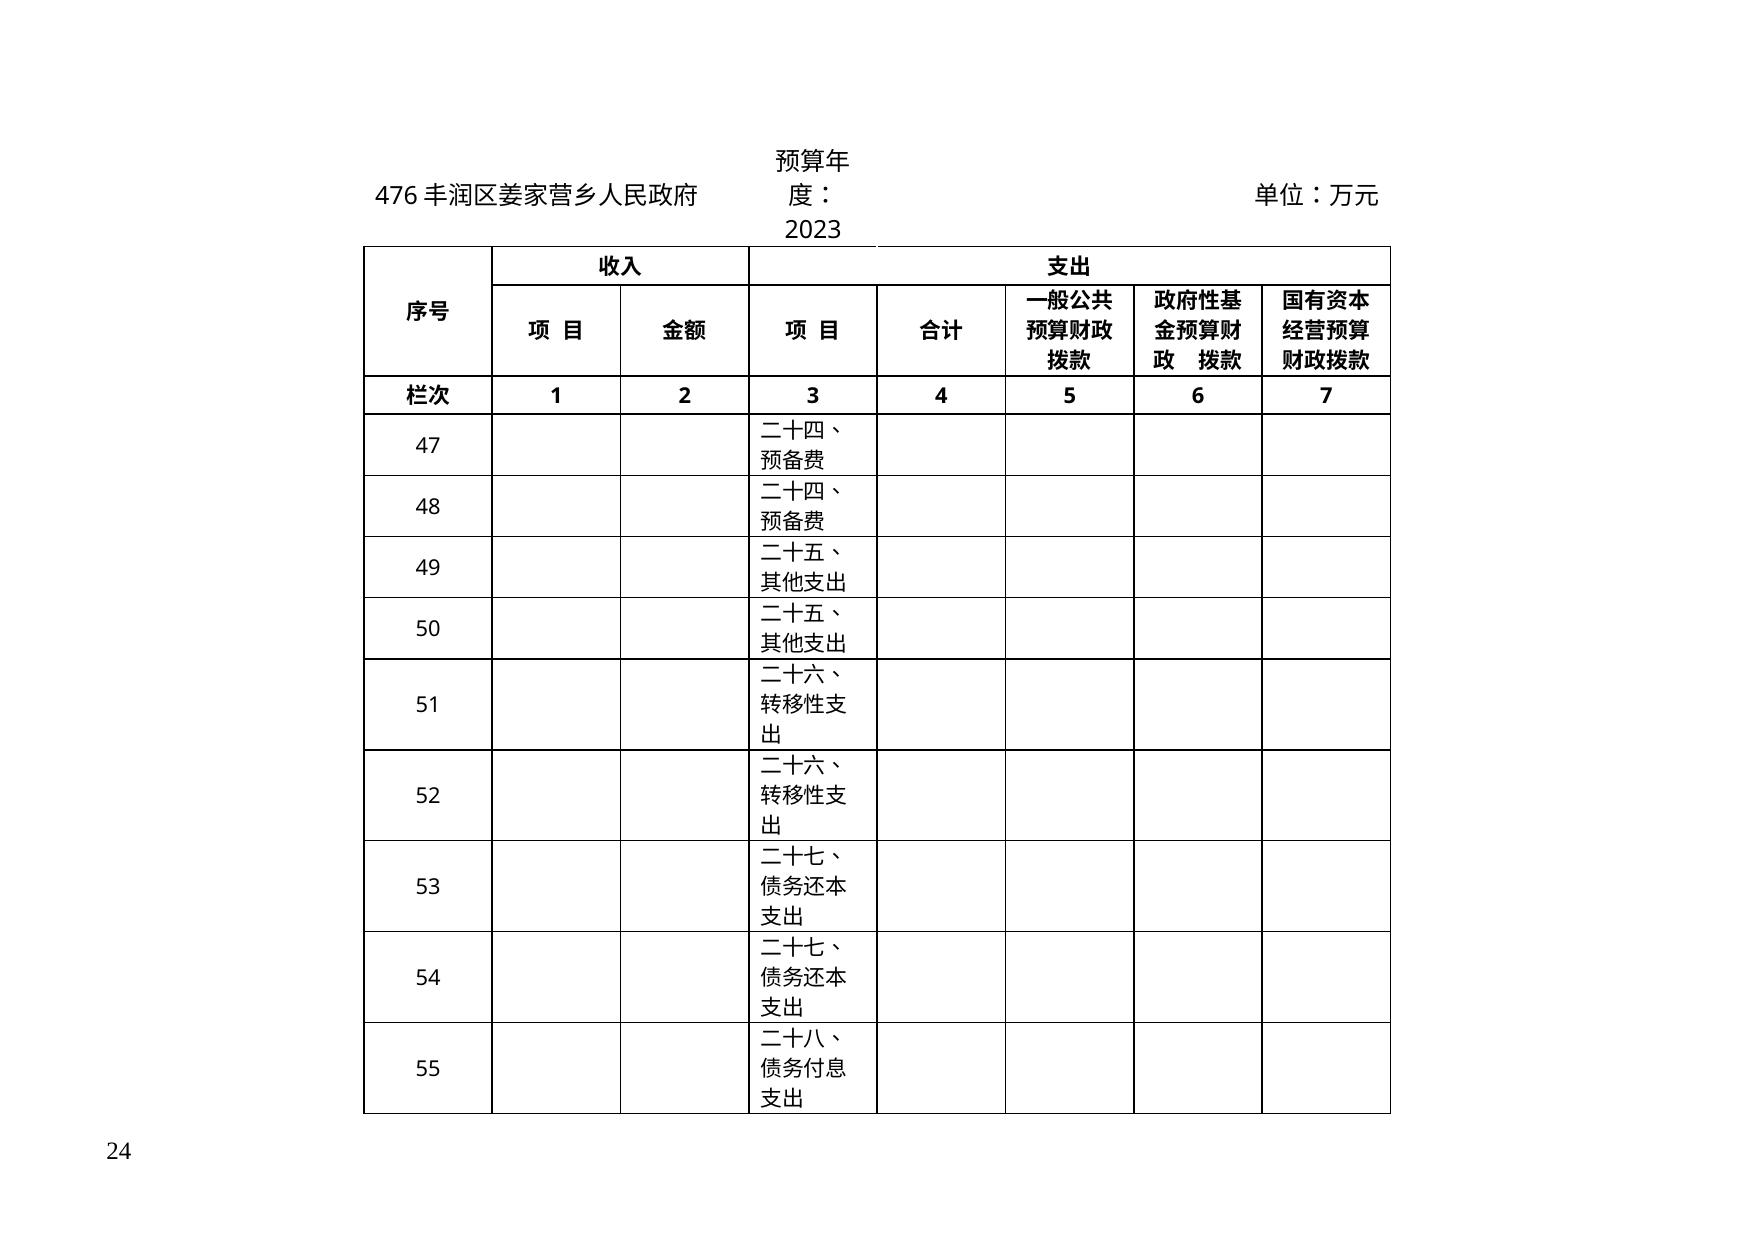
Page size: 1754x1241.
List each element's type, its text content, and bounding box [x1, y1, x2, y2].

table_cell 二十四、预备费 [750, 476, 876, 536]
table_cell 54 [365, 932, 491, 1022]
table_cell 3 [750, 377, 876, 413]
table_cell 6 [1135, 377, 1261, 413]
table_cell [878, 932, 1005, 1022]
table_cell [621, 841, 748, 931]
table_cell 5 [1006, 377, 1133, 413]
table_cell [1263, 415, 1390, 474]
table_cell [1263, 537, 1390, 597]
table_cell 二十七、债务还本支出 [750, 932, 876, 1022]
table_cell [1135, 1023, 1261, 1113]
table_cell [621, 932, 748, 1022]
table_cell [1006, 841, 1133, 931]
table_cell 55 [365, 1023, 491, 1113]
table_cell [1006, 932, 1133, 1022]
table_cell [493, 751, 620, 840]
table_cell [621, 537, 748, 597]
table_cell 国有资本经营预算财政拨款 [1263, 286, 1390, 375]
table_cell [1006, 476, 1133, 536]
table_cell 7 [1263, 377, 1390, 413]
table_cell [878, 598, 1005, 658]
table_cell 47 [365, 415, 491, 474]
table_cell 4 [878, 377, 1005, 413]
table_cell [493, 537, 620, 597]
table_cell [621, 415, 748, 474]
table_cell 49 [365, 537, 491, 597]
table_header 476丰润区姜家营乡人民政府 [365, 143, 748, 246]
table_cell [1263, 598, 1390, 658]
table_cell [621, 1023, 748, 1113]
table_cell 一般公共预算财政拨款 [1006, 286, 1133, 375]
table_cell 栏次 [365, 377, 491, 413]
table_cell [1263, 751, 1390, 840]
table_cell 二十六、转移性支出 [750, 660, 876, 749]
table_cell 政府性基金预算财政 拨款 [1135, 286, 1261, 375]
table_cell [1006, 598, 1133, 658]
table_cell 二十四、预备费 [750, 415, 876, 474]
table_cell 二十六、转移性支出 [750, 751, 876, 840]
table_cell [878, 476, 1005, 536]
table_cell [1263, 1023, 1390, 1113]
table_cell [1135, 415, 1261, 474]
table_cell [878, 1023, 1005, 1113]
table_cell [1135, 841, 1261, 931]
table_cell 51 [365, 660, 491, 749]
table_cell [493, 415, 620, 474]
table_cell 支出 [750, 247, 1390, 284]
table_cell [1135, 660, 1261, 749]
table_cell [878, 660, 1005, 749]
table_cell 52 [365, 751, 491, 840]
table_cell [1135, 932, 1261, 1022]
table_cell [1263, 660, 1390, 749]
table_cell [1006, 537, 1133, 597]
table_cell [493, 598, 620, 658]
table_cell 序号 [365, 247, 491, 375]
table_cell 二十五、其他支出 [750, 537, 876, 597]
table_cell [878, 751, 1005, 840]
table_cell 项 目 [750, 286, 876, 375]
table_cell 二十七、债务还本支出 [750, 841, 876, 931]
table_cell [878, 537, 1005, 597]
table_cell 1 [493, 377, 620, 413]
table_cell [878, 415, 1005, 474]
table_cell [1135, 537, 1261, 597]
table_cell 项 目 [493, 286, 620, 375]
table_cell 收入 [493, 247, 748, 284]
table_cell [1006, 660, 1133, 749]
table_cell [621, 598, 748, 658]
table_cell 48 [365, 476, 491, 536]
table_cell [1263, 932, 1390, 1022]
table_header 单位：万元 [878, 143, 1390, 246]
table_cell 50 [365, 598, 491, 658]
table_cell [493, 1023, 620, 1113]
table_cell 53 [365, 841, 491, 931]
table_cell 二十八、债务付息支出 [750, 1023, 876, 1113]
table_cell [1263, 841, 1390, 931]
table_cell [621, 660, 748, 749]
table_cell [621, 476, 748, 536]
table_cell 金额 [621, 286, 748, 375]
table_cell 2 [621, 377, 748, 413]
table_cell [878, 841, 1005, 931]
table_cell 二十五、其他支出 [750, 598, 876, 658]
table_header 预算年度：2023 [750, 143, 876, 246]
table_cell [493, 660, 620, 749]
table_cell [1006, 415, 1133, 474]
table_cell [621, 751, 748, 840]
table_cell [1135, 476, 1261, 536]
table_cell [1263, 476, 1390, 536]
table_cell [1006, 1023, 1133, 1113]
table_cell [493, 932, 620, 1022]
table_cell [493, 476, 620, 536]
table_cell [1135, 598, 1261, 658]
table_cell [1006, 751, 1133, 840]
table_cell [493, 841, 620, 931]
table_cell [1135, 751, 1261, 840]
table_cell 合计 [878, 286, 1005, 375]
